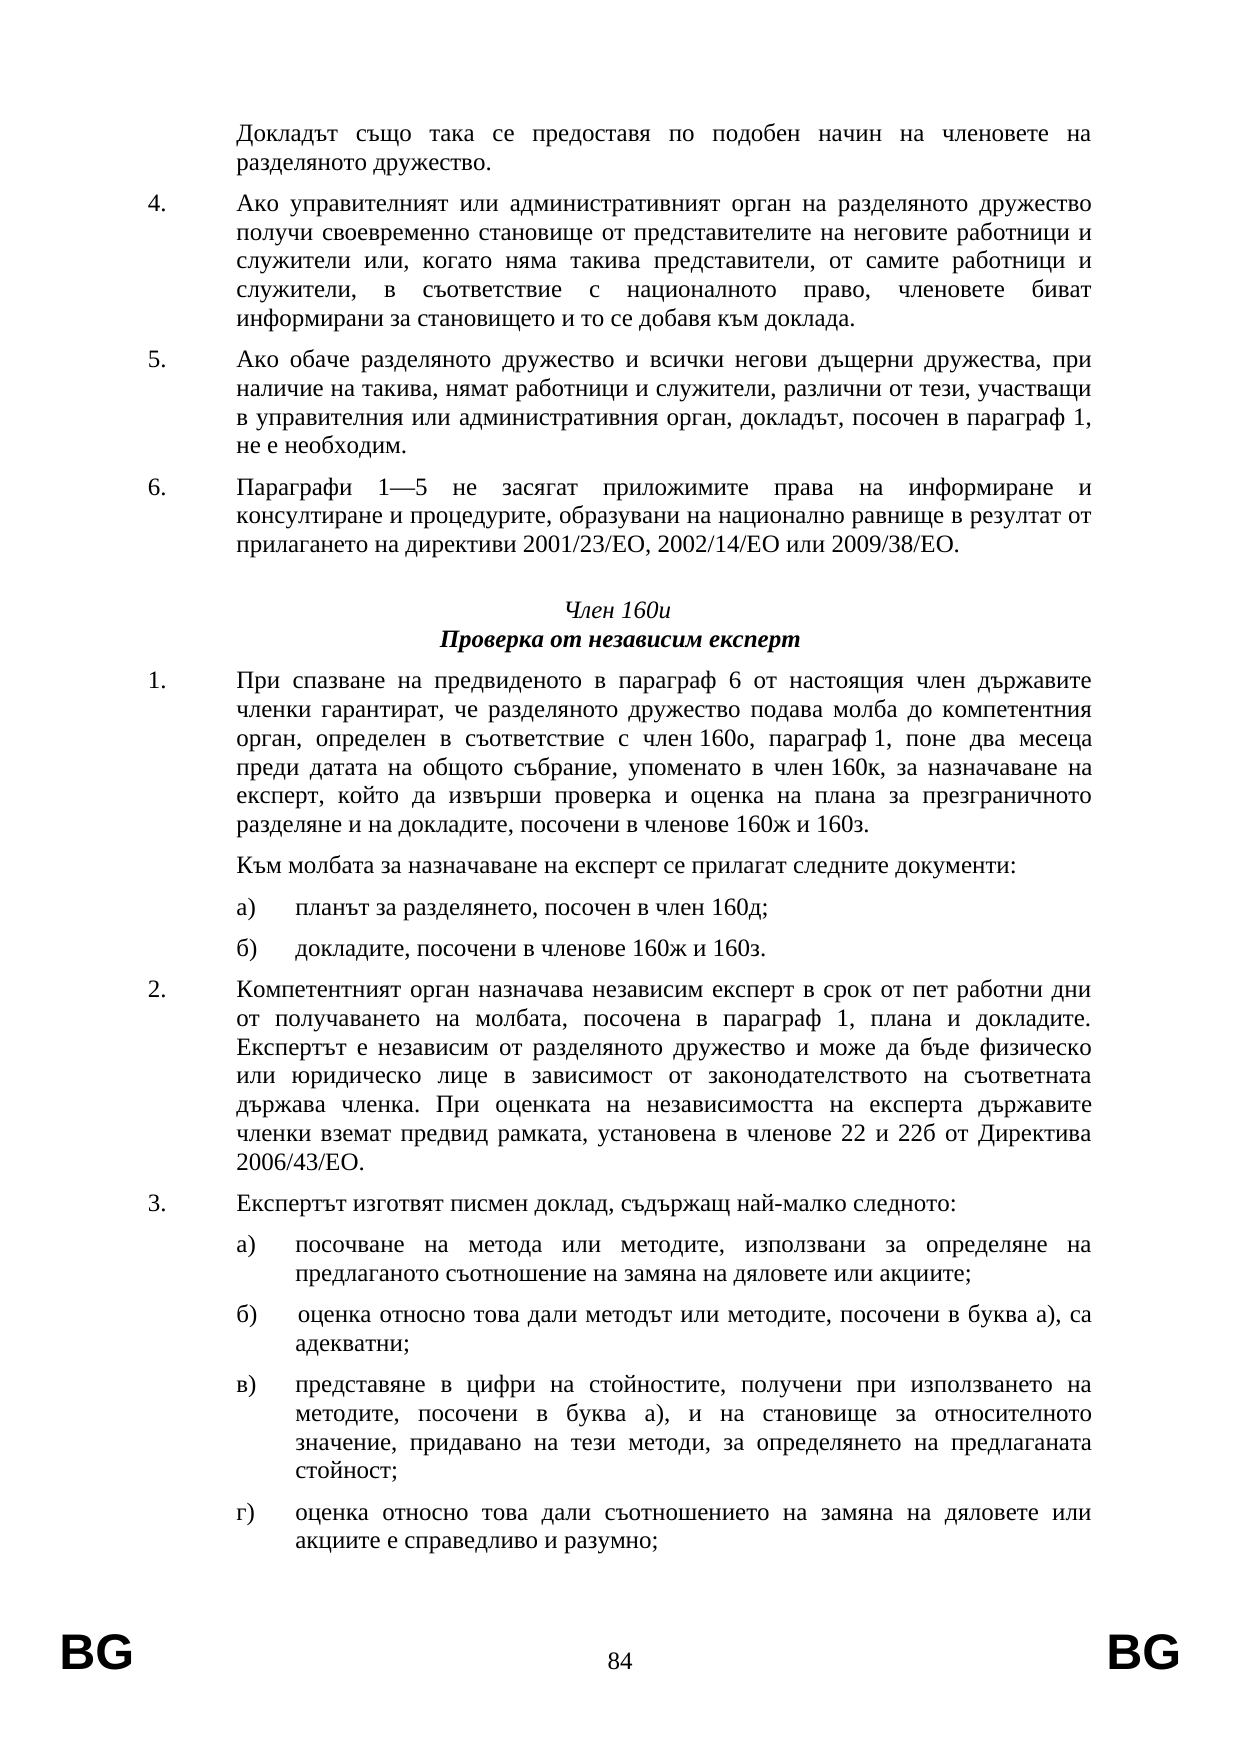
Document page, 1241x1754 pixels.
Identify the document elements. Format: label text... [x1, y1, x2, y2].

text 6. Параграфи 1—5 не засягат приложимите права на информиране и консултиране и процедурите, образувани на национално равнище в резултат от прилагането на директиви 2001/23/ЕО, 2002/14/ЕО или 2009/38/ЕО. [148, 472, 1093, 558]
text б) докладите, посочени в членове 160ж и 160з. [236, 933, 1093, 962]
text в) представяне в цифри на стойностите, получени при използването на методите, посочени в буква а), и на становище за относителното значение, придавано на тези методи, за определянето на предлаганата стойност; [236, 1369, 1093, 1484]
text 5. Ако обаче разделяното дружество и всички негови дъщерни дружества, при наличие на такива, нямат работници и служители, различни от тези, участващи в управителния или административния орган, докладът, посочен в параграф 1, не е необходим. [148, 344, 1093, 459]
text а) посочване на метода или методите, използвани за определяне на предлаганото съотношение на замяна на дяловете или акциите; [236, 1229, 1093, 1287]
text б) оценка относно това дали методът или методите, посочени в буква а), са адекватни; [236, 1299, 1093, 1357]
text а) планът за разделянето, посочен в член 160д; [236, 892, 1093, 921]
text 4. Ако управителният или административният орган на разделяното дружество получи своевременно становище от представителите на неговите работници и служители или, когато няма такива представители, от самите работници и служители, в съответствие с националното право, членовете биват информирани за становището и то се добавя към доклада. [148, 188, 1093, 332]
text 1. При спазване на предвиденото в параграф 6 от настоящия член държавите членки гарантират, че разделяното дружество подава молба до компетентния орган, определен в съответствие с член 160о, параграф 1, поне два месеца преди датата на общото събрание, упоменато в член 160к, за назначаване на експерт, който да извърши проверка и оценка на плана за презграничното разделяне и на докладите, посочени в членове 160ж и 160з. [148, 666, 1093, 838]
text Към молбата за назначаване на експерт се прилагат следните документи: [236, 851, 1093, 879]
text 2. Компетентният орган назначава независим експерт в срок от пет работни дни от получаването на молбата, посочена в параграф 1, плана и докладите. Експертът е независим от разделяното дружество и може да бъде физическо или юридическо лице в зависимост от законодателството на съответната държава членка. При оценката на независимостта на експерта държавите членки вземат предвид рамката, установена в членове 22 и 22б от Директива 2006/43/ЕО. [148, 974, 1093, 1176]
text 3. Експертът изготвят писмен доклад, съдържащ най-малко следното: [148, 1188, 1093, 1217]
text Член 160и Проверка от независим експерт [148, 596, 1093, 653]
text г) оценка относно това дали съотношението на замяна на дяловете или акциите е справедливо и разумно; [236, 1497, 1093, 1554]
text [148, 118, 1093, 176]
